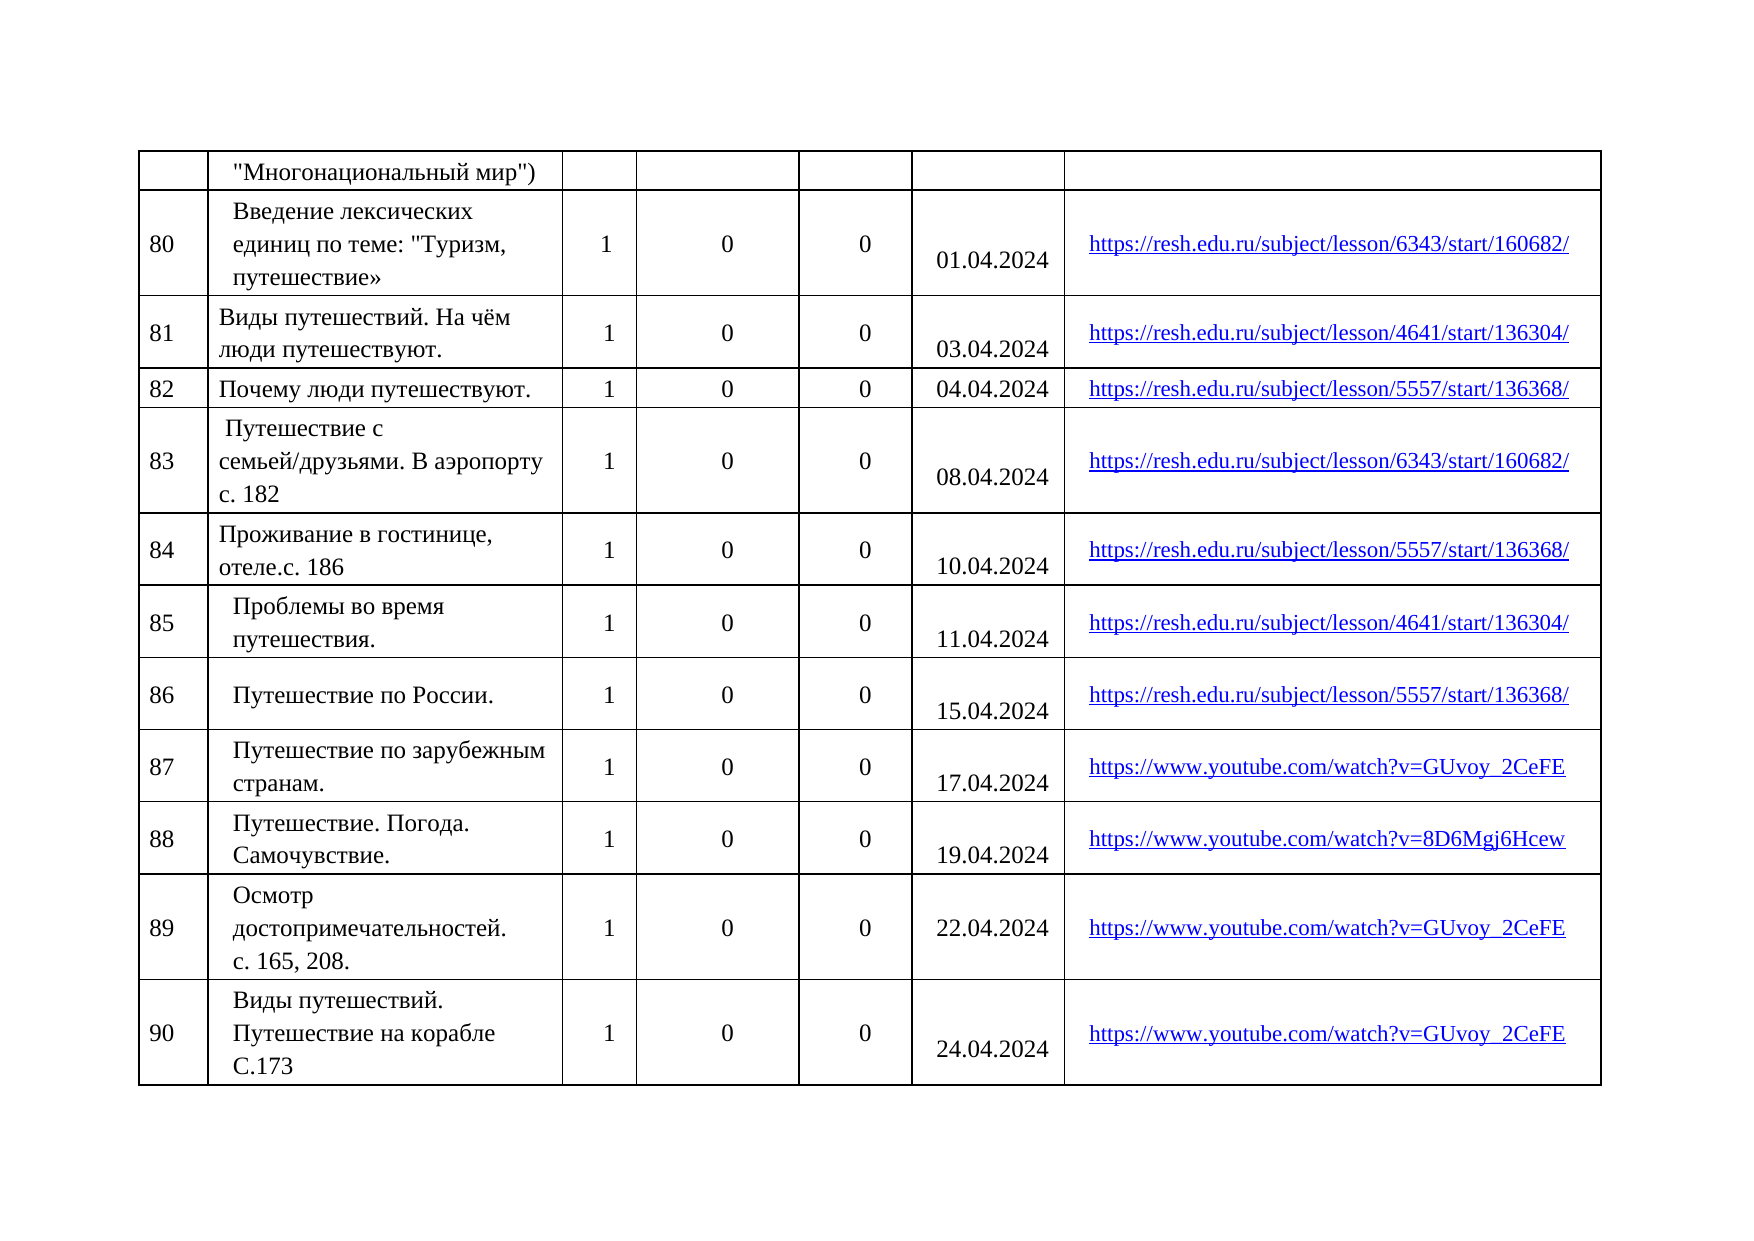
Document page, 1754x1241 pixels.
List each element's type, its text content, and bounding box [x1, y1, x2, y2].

table_cell 0 [800, 369, 911, 407]
table_cell 11.04.2024 [913, 586, 1064, 657]
table_cell Путешествие. Погода. Самочувствие. [209, 802, 562, 873]
table_cell 17.04.2024 [913, 730, 1064, 801]
table_cell 86 [140, 658, 207, 728]
table_cell 0 [800, 191, 911, 295]
table_cell 19.04.2024 [913, 802, 1064, 873]
table_cell 0 [637, 658, 798, 728]
table_cell 0 [637, 296, 798, 367]
table_cell 0 [637, 586, 798, 657]
table_cell 1 [563, 802, 636, 873]
table_cell https://resh.edu.ru/subject/lesson/5557/start/136368/ [1065, 369, 1600, 407]
table_cell 22.04.2024 [913, 875, 1064, 979]
table_cell Осмотр достопримечательностей. с. 165, 208. [209, 875, 562, 979]
table_cell 04.04.2024 [913, 369, 1064, 407]
table_cell 1 [563, 586, 636, 657]
table_cell 03.04.2024 [913, 296, 1064, 367]
table_cell 82 [140, 369, 207, 407]
table_cell 0 [637, 152, 798, 189]
table_cell 15.04.2024 [913, 658, 1064, 728]
table_cell 1 [563, 514, 636, 584]
table_cell 1 [563, 730, 636, 801]
table_cell 1 [563, 191, 636, 295]
table_cell 1 [563, 980, 636, 1084]
table_cell 83 [140, 408, 207, 512]
table_cell Почему люди путешествуют. [209, 369, 562, 407]
table_cell https://resh.edu.ru/subject/lesson/4641/start/136304/ [1065, 586, 1600, 657]
table_cell https://resh.edu.ru/subject/lesson/5557/start/136368/ [1065, 514, 1600, 584]
table_cell 0 [800, 514, 911, 584]
table_cell 90 [140, 980, 207, 1084]
table_cell 0 [800, 408, 911, 512]
table_cell https://resh.edu.ru/subject/lesson/6343/start/160682/ [1065, 408, 1600, 512]
table_cell 89 [140, 875, 207, 979]
table_cell 1 [563, 408, 636, 512]
table_cell 0 [637, 369, 798, 407]
table_cell Проблемы во время путешествия. [209, 586, 562, 657]
table_cell 0 [637, 875, 798, 979]
table_cell 0 [800, 586, 911, 657]
table_cell 0 [800, 658, 911, 728]
table_cell 1 [563, 296, 636, 367]
table_cell 24.04.2024 [913, 980, 1064, 1084]
table_cell Виды путешествий. На чём люди путешествуют. [209, 296, 562, 367]
table_cell 1 [563, 658, 636, 728]
table_cell 0 [800, 296, 911, 367]
table_cell 0 [637, 191, 798, 295]
table_cell 21 [913, 152, 1064, 189]
table_cell 0 [800, 152, 911, 189]
table_cell 0 [637, 408, 798, 512]
table_cell 0 [800, 875, 911, 979]
table_cell 88 [140, 802, 207, 873]
table_cell Проживание в гостинице, отеле.с. 186 [209, 514, 562, 584]
table_cell Введение лексических единиц по теме: "Туризм, путешествие» [209, 191, 562, 295]
table_cell Путешествие по России. [209, 658, 562, 728]
table_cell 80 [140, 191, 207, 295]
table_cell 1 [563, 152, 636, 189]
table_cell 0 [637, 802, 798, 873]
table_cell 0 [800, 730, 911, 801]
table_cell 85 [140, 586, 207, 657]
table_cell 1 [563, 369, 636, 407]
table_cell 10.04.2024 [913, 514, 1064, 584]
table_cell 0 [637, 514, 798, 584]
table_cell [1065, 152, 1600, 189]
table_cell Путешествие по зарубежным странам. [209, 730, 562, 801]
table_cell 84 [140, 514, 207, 584]
table_cell 87 [140, 730, 207, 801]
table_cell https://www.youtube.com/watch?v=GUvoy_2CeFE [1065, 730, 1600, 801]
table_cell 08.04.2024 [913, 408, 1064, 512]
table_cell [209, 152, 562, 189]
table_cell https://www.youtube.com/watch?v=GUvoy_2CeFE [1065, 875, 1600, 979]
table_cell 0 [800, 802, 911, 873]
table_cell https://www.youtube.com/watch?v=8D6Mgj6Hcew [1065, 802, 1600, 873]
table_cell https://resh.edu.ru/subject/lesson/4641/start/136304/ [1065, 296, 1600, 367]
table_cell https://resh.edu.ru/subject/lesson/6343/start/160682/ [1065, 191, 1600, 295]
table_cell https://resh.edu.ru/subject/lesson/5557/start/136368/ [1065, 658, 1600, 728]
table_cell 1 [563, 875, 636, 979]
table_cell 0 [800, 980, 911, 1084]
table_cell 01.04.2024 [913, 191, 1064, 295]
table_cell Путешествие с семьей/друзьями. В аэропорту с. 182 [209, 408, 562, 512]
table_cell 79 [140, 152, 207, 189]
table_cell 0 [637, 980, 798, 1084]
table_cell https://www.youtube.com/watch?v=GUvoy_2CeFE [1065, 980, 1600, 1084]
table_cell Виды путешествий. Путешествие на корабле С.173 [209, 980, 562, 1084]
table_cell 81 [140, 296, 207, 367]
table_cell 0 [637, 730, 798, 801]
